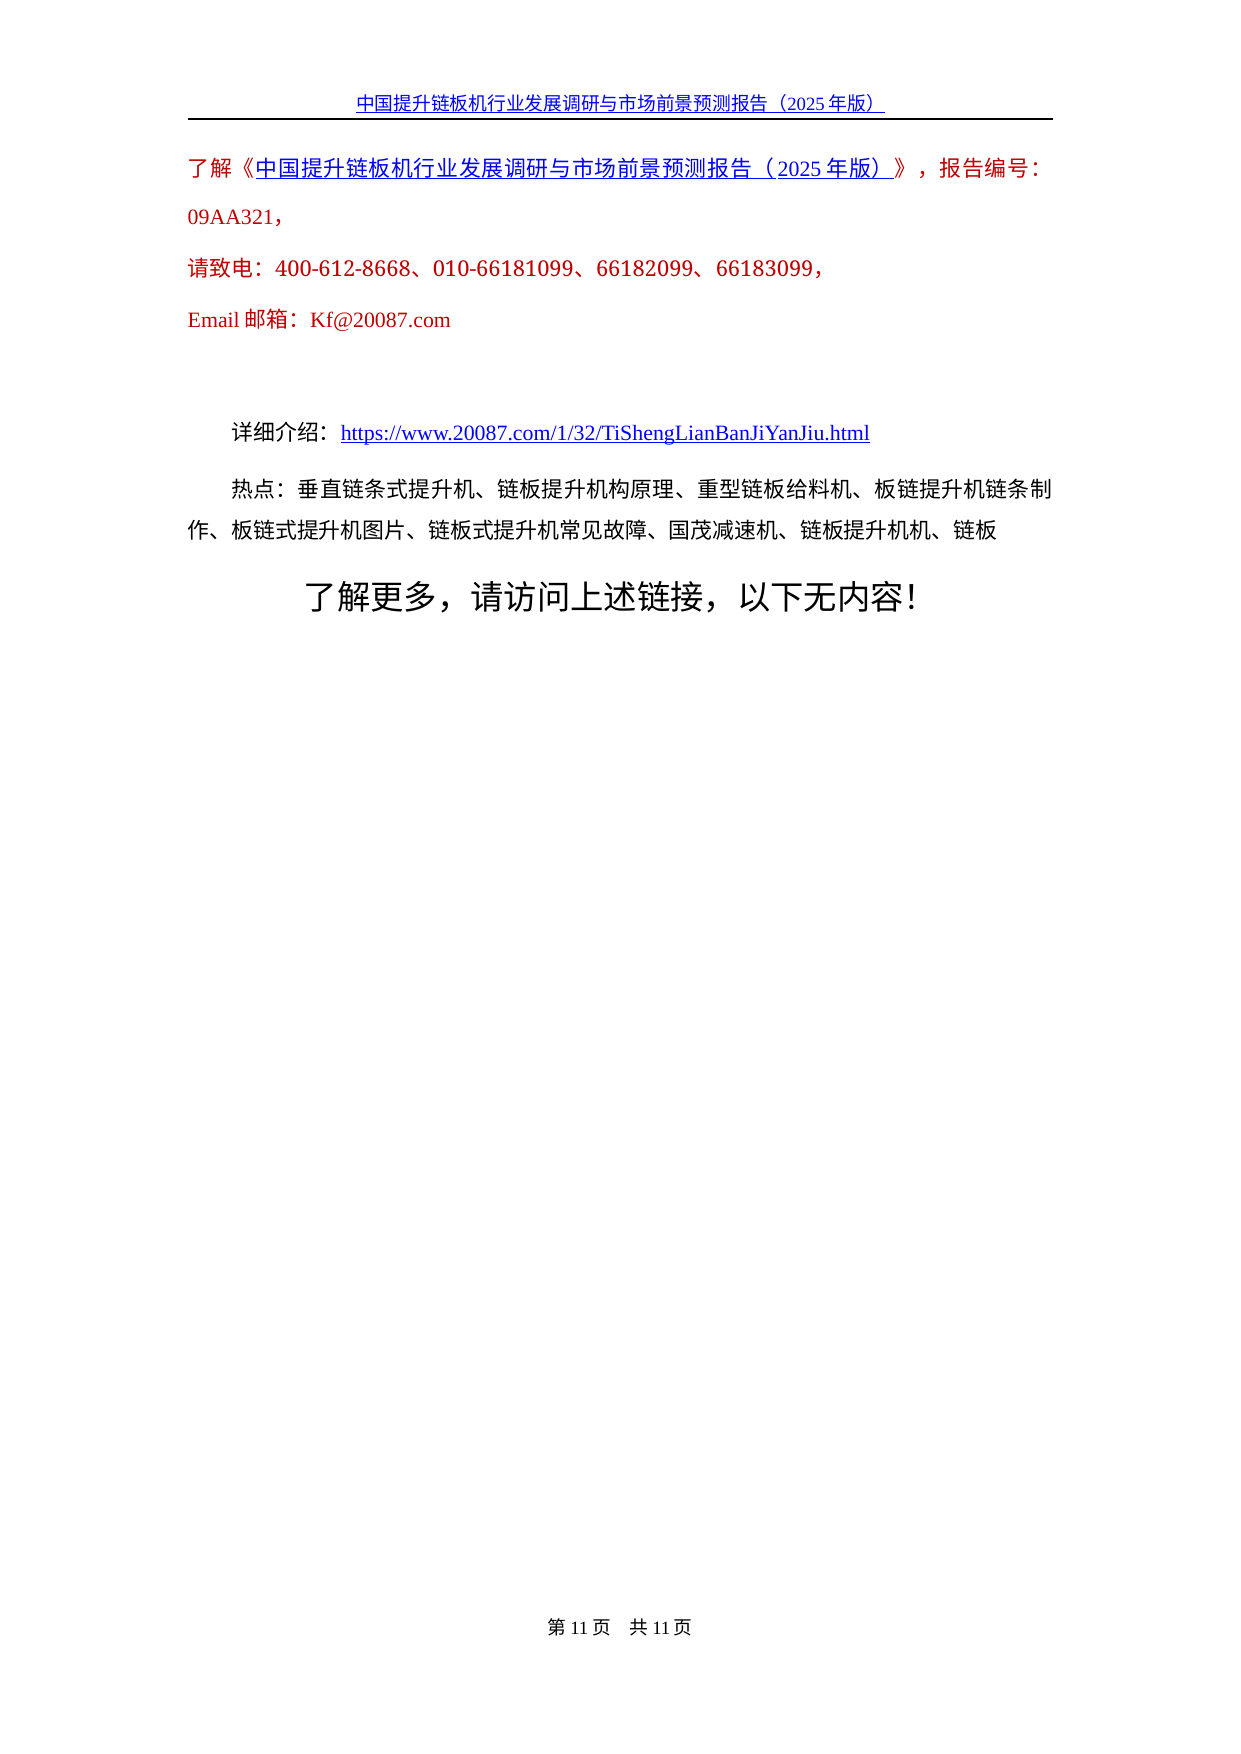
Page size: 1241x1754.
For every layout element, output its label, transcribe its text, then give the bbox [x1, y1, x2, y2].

text 请致电：400-612-8668、010-66181099、66182099、66183099， [187, 251, 1053, 283]
text 详细介绍：https://www.20087.com/1/32/TiShengLianBanJiYanJiu.html [187, 415, 1053, 447]
text Email邮箱：Kf@20087.com [187, 302, 1053, 334]
text 了解《中国提升链板机行业发展调研与市场前景预测报告（2025年版）》，报告编号：09AA321， [187, 150, 1053, 231]
title 了解更多，请访问上述链接，以下无内容！ [187, 562, 1053, 627]
text 热点：垂直链条式提升机、链板提升机构原理、重型链板给料机、板链提升机链条制作、板链式提升机图片、链板式提升机常见故障、国茂减速机、链板提升机机、链板 [187, 472, 1053, 545]
